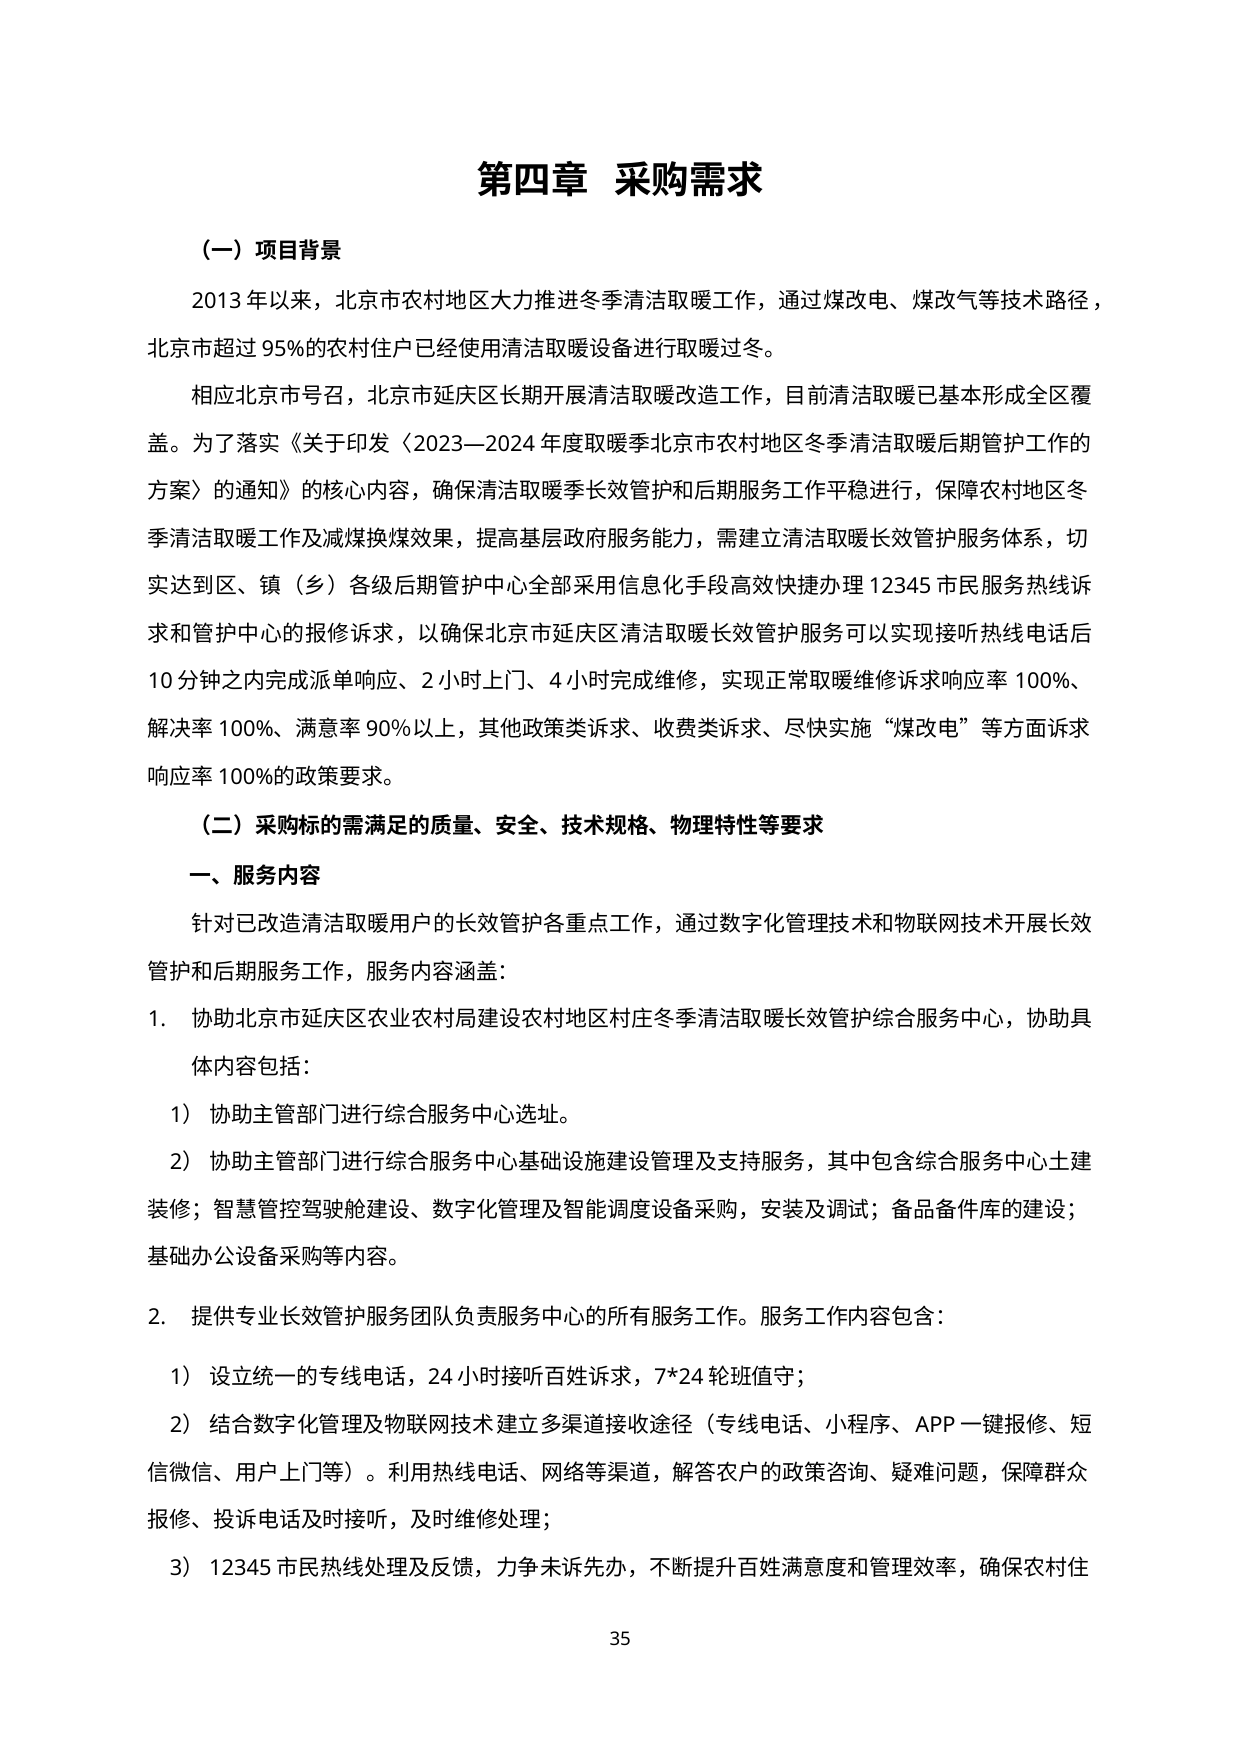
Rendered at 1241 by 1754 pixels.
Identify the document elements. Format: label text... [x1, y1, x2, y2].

text 第四章 采购需求 [148, 150, 1092, 204]
text 2013年以来，北京市农村地区大力推进冬季清洁取暖工作，通过煤改电、煤改气等技术路径，北京市超过95%的农村住户已经使用清洁取暖设备进行取暖过冬。 [148, 283, 1092, 362]
list 采购标的需满足的质量、安全、技术规格、物理特性等要求 [148, 808, 1092, 840]
list 协助主管部门进行综合服务中心选址。 [148, 1097, 1092, 1128]
list 提供专业长效管护服务团队负责服务中心的所有服务工作。服务工作内容包含： [148, 1299, 1092, 1331]
list 设立统一的专线电话，24小时接听百姓诉求，7*24轮班值守； [148, 1359, 1092, 1391]
list 协助主管部门进行综合服务中心基础设施建设管理及支持服务，其中包含综合服务中心土建装修；智慧管控驾驶舱建设、数字化管理及智能调度设备采购，安装及调试；备品备件库的建设；基础办公设备采购等内容。 [148, 1144, 1092, 1271]
text 针对已改造清洁取暖用户的长效管护各重点工作，通过数字化管理技术和物联网技术开展长效管护和后期服务工作，服务内容涵盖： [148, 906, 1092, 986]
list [148, 1549, 1092, 1581]
list 协助北京市延庆区农业农村局建设农村地区村庄冬季清洁取暖长效管护综合服务中心，协助具体内容包括： [148, 1001, 1092, 1081]
list 服务内容 [148, 858, 1092, 889]
list 项目背景 [148, 233, 1092, 265]
text 相应北京市号召，北京市延庆区长期开展清洁取暖改造工作，目前清洁取暖已基本形成全区覆盖。为了落实《关于印发〈2023—2024年度取暖季北京市农村地区冬季清洁取暖后期管护工作的方案〉的通知》的核心内容，确保清洁取暖季长效管护和后期服务工作平稳进行，保障农村地区冬季清洁取暖工作及减煤换煤效果，提高基层政府服务能力，需建立清洁取暖长效管护服务体系，切实达到区、镇（乡）各级后期管护中心全部采用信息化手段高效快捷办理12345市民服务热线诉求和管护中心的报修诉求，以确保北京市延庆区清洁取暖长效管护服务可以实现接听热线电话后10分钟之内完成派单响应、2小时上门、4小时完成维修，实现正常取暖维修诉求响应率100%、解决率100%、满意率90％以上，其他政策类诉求、收费类诉求、尽快实施“煤改电”等方面诉求响应率100%的政策要求。 [148, 378, 1092, 790]
list 结合数字化管理及物联网技术建立多渠道接收途径（专线电话、小程序、APP一键报修、短信微信、用户上门等）。利用热线电话、网络等渠道，解答农户的政策咨询、疑难问题，保障群众报修、投诉电话及时接听，及时维修处理； [148, 1407, 1092, 1534]
